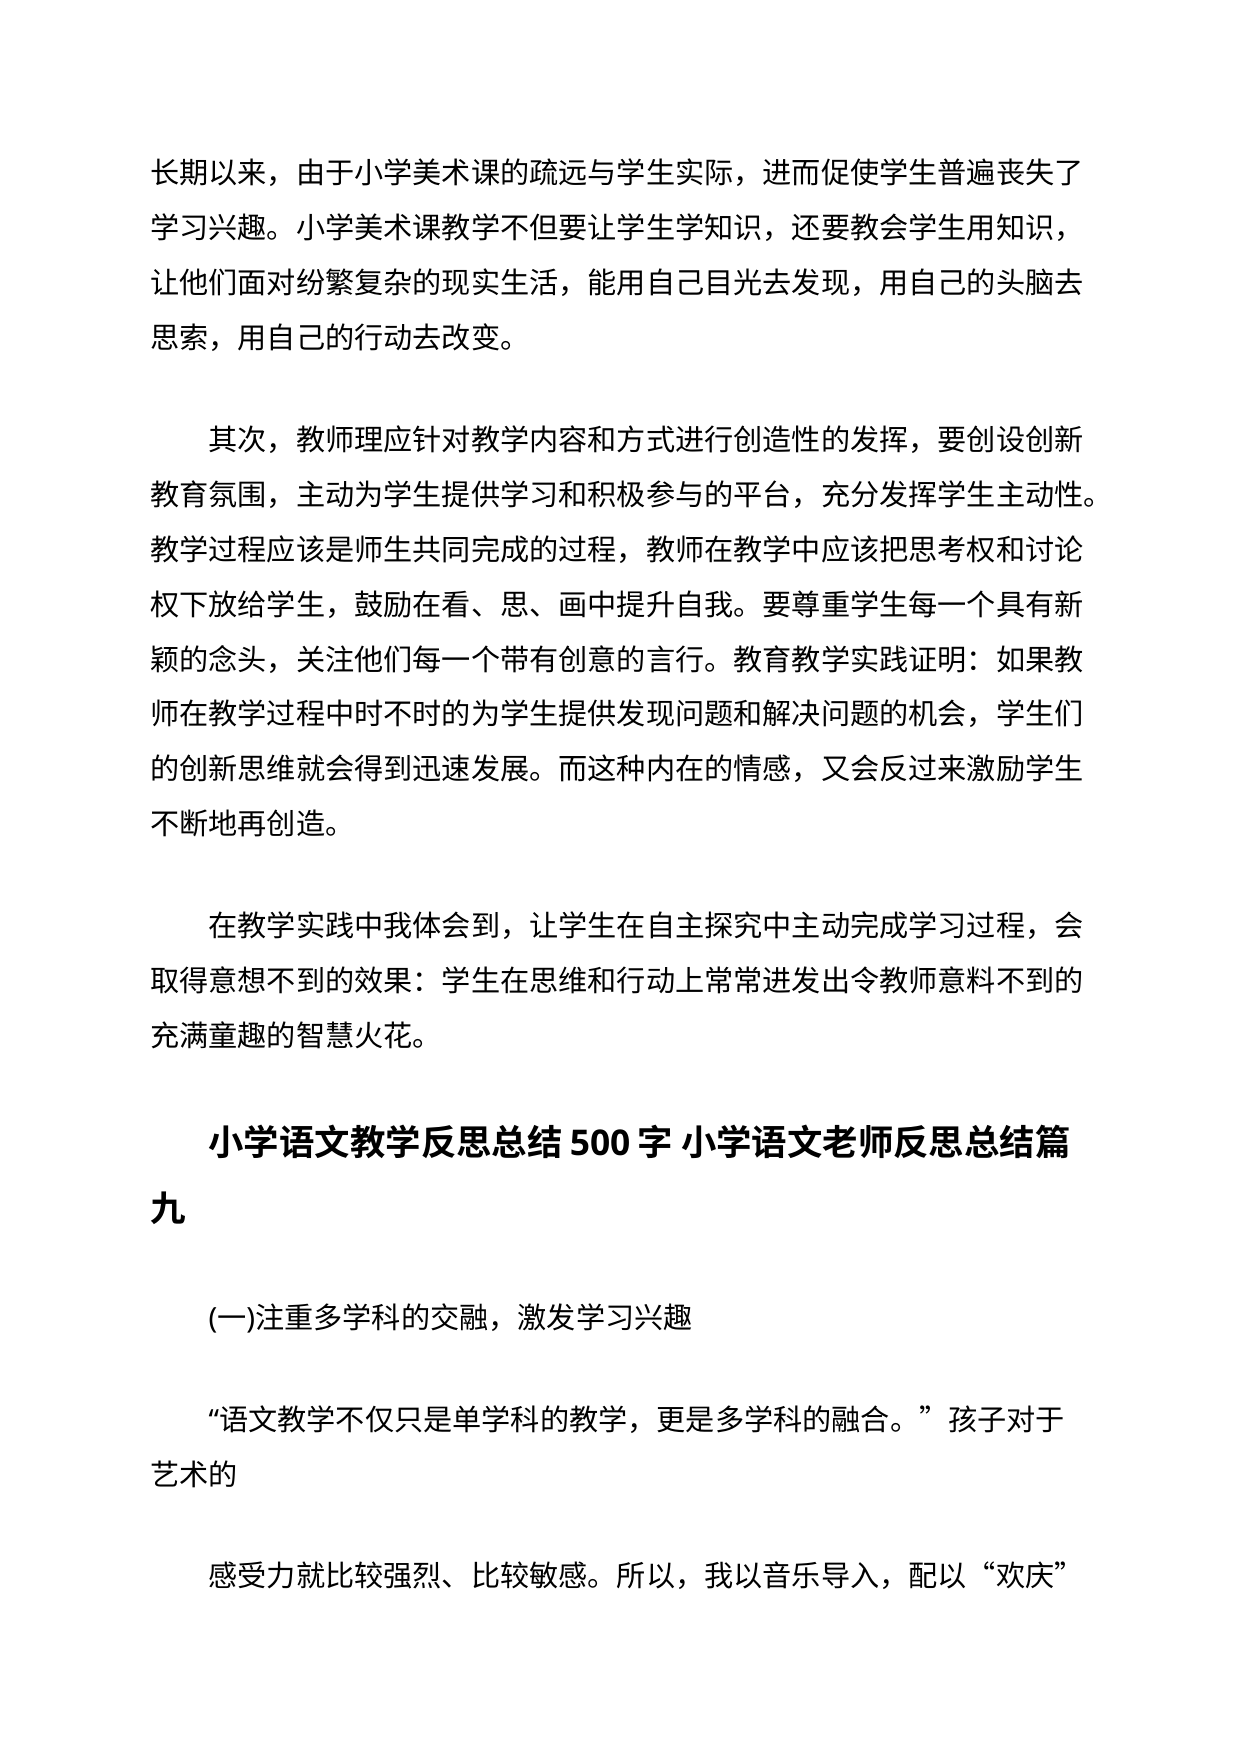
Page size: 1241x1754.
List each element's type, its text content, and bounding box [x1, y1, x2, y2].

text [150, 1553, 1090, 1595]
text 小学语文教学反思总结500字 小学语文老师反思总结篇九 [150, 1114, 1090, 1232]
text 在教学实践中我体会到，让学生在自主探究中主动完成学习过程，会取得意想不到的效果：学生在思维和行动上常常进发出令教师意料不到的充满童趣的智慧火花。 [150, 902, 1090, 1054]
text “语文教学不仅只是单学科的教学，更是多学科的融合。”孩子对于艺术的 [150, 1396, 1090, 1493]
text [150, 150, 1090, 357]
text 其次，教师理应针对教学内容和方式进行创造性的发挥，要创设创新教育氛围，主动为学生提供学习和积极参与的平台，充分发挥学生主动性。教学过程应该是师生共同完成的过程，教师在教学中应该把思考权和讨论权下放给学生，鼓励在看、思、画中提升自我。要尊重学生每一个具有新颖的念头，关注他们每一个带有创意的言行。教育教学实践证明：如果教师在教学过程中时不时的为学生提供发现问题和解决问题的机会，学生们的创新思维就会得到迅速发展。而这种内在的情感，又会反过来激励学生不断地再创造。 [150, 416, 1090, 843]
text (一)注重多学科的交融，激发学习兴趣 [150, 1294, 1090, 1337]
